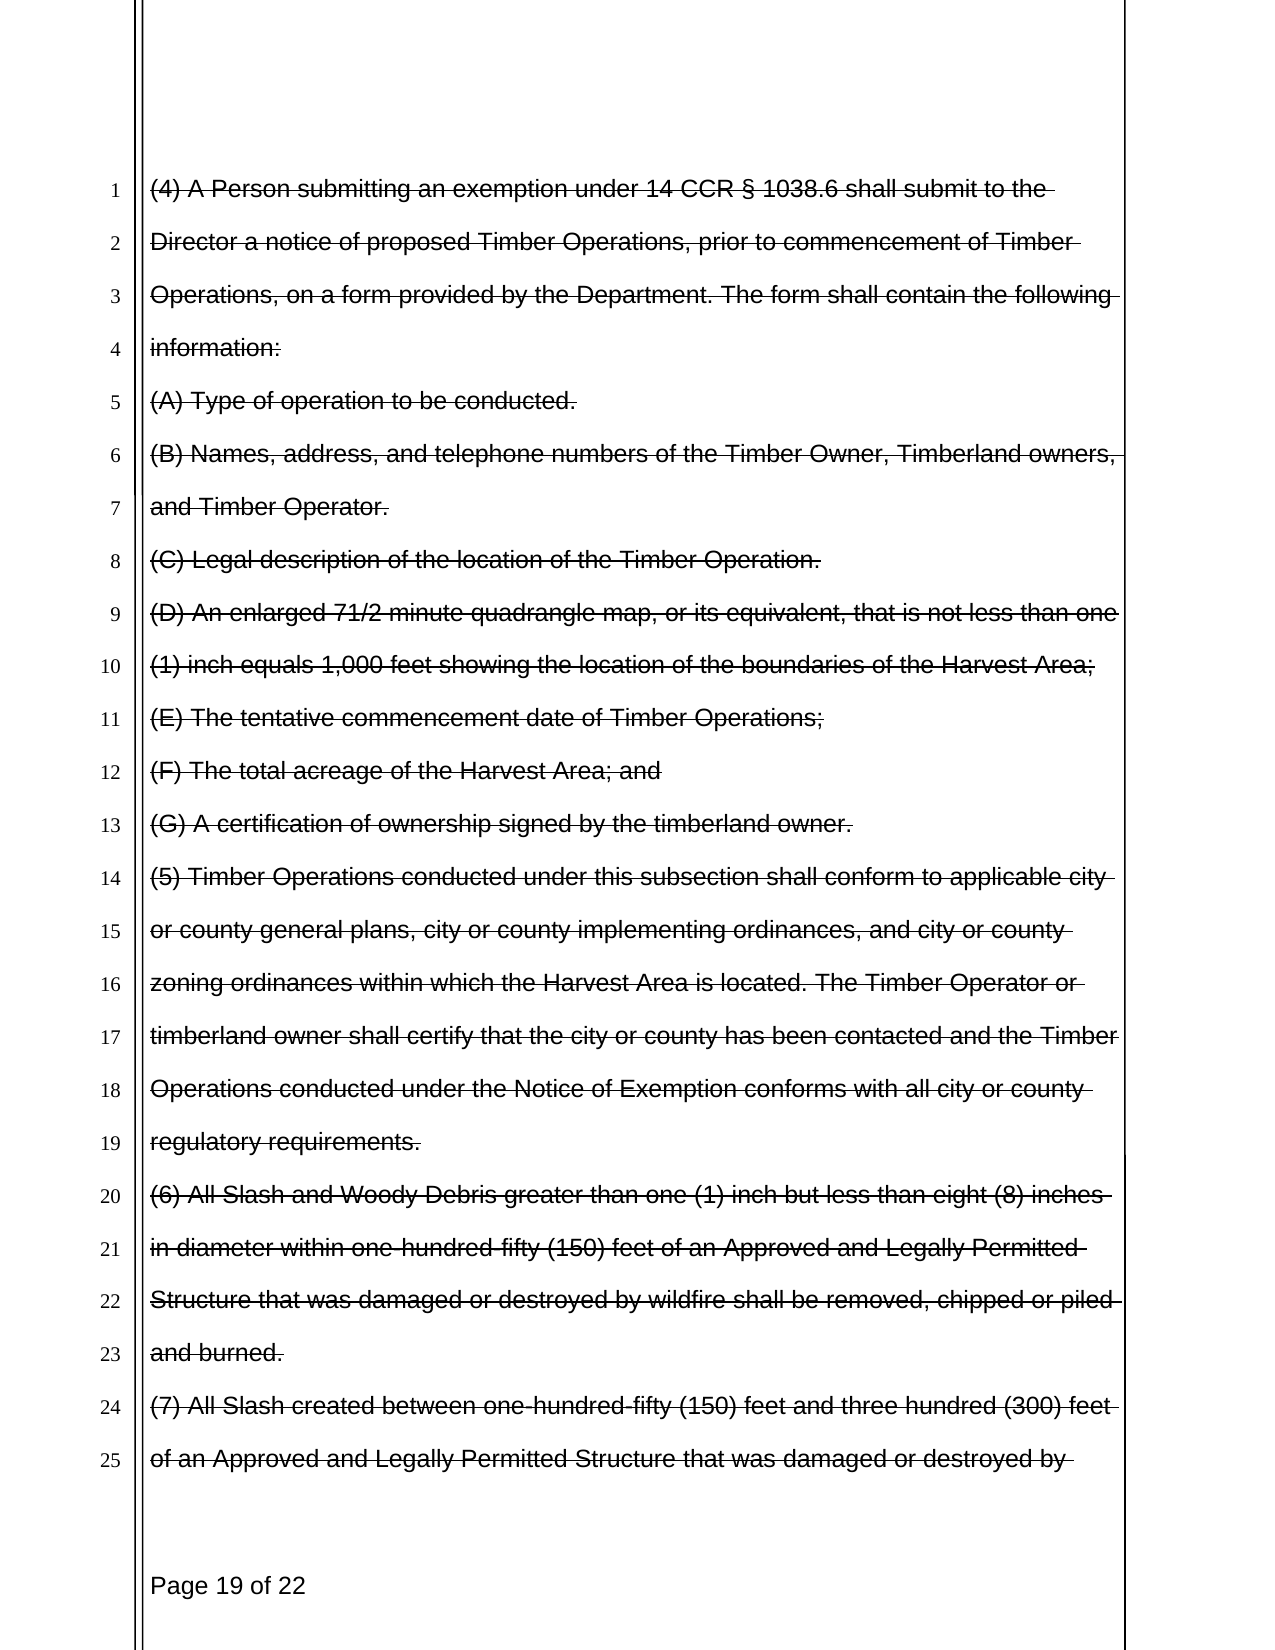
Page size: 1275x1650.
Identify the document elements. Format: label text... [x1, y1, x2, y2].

text (A) Type of operation to be conducted. [150, 362, 1125, 414]
text (D) An enlarged 71/2 minute quadrangle map, or its equivalent, that is not less than one (1) inch equals 1,000 feet showing the location of the boundaries of the Harvest Area; [150, 573, 1125, 679]
text (5) Timber Operations conducted under this subsection shall conform to applicable city or county general plans, city or county implementing ordinances, and city or county zoning ordinances within which the Harvest Area is located. The Timber Operator or timberland owner shall certify that the city or county has been contacted and the Timber Operations conducted under the Notice of Exemption conforms with all city or county regulatory requirements. [150, 838, 1125, 1155]
text (4) A Person submitting an exemption under 14 CCR § 1038.6 shall submit to the Director a notice of proposed Timber Operations, prior to commencement of Timber Operations, on a form provided by the Department. The form shall contain the following information: [150, 150, 1125, 362]
text (F) The total acreage of the Harvest Area; and [150, 732, 1125, 785]
text (E) The tentative commencement date of Timber Operations; [150, 679, 1125, 732]
text (C) Legal description of the location of the Timber Operation. [150, 520, 1125, 573]
text (B) Names, address, and telephone numbers of the Timber Owner, Timberland owners, and Timber Operator. [150, 414, 1125, 520]
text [150, 1367, 1125, 1473]
text (G) A certification of ownership signed by the timberland owner. [150, 785, 1125, 838]
text (6) All Slash and Woody Debris greater than one (1) inch but less than eight (8) inches in diameter within one-hundred-fifty (150) feet of an Approved and Legally Permitted Structure that was damaged or destroyed by wildfire shall be removed, chipped or piled and burned. [150, 1155, 1125, 1367]
